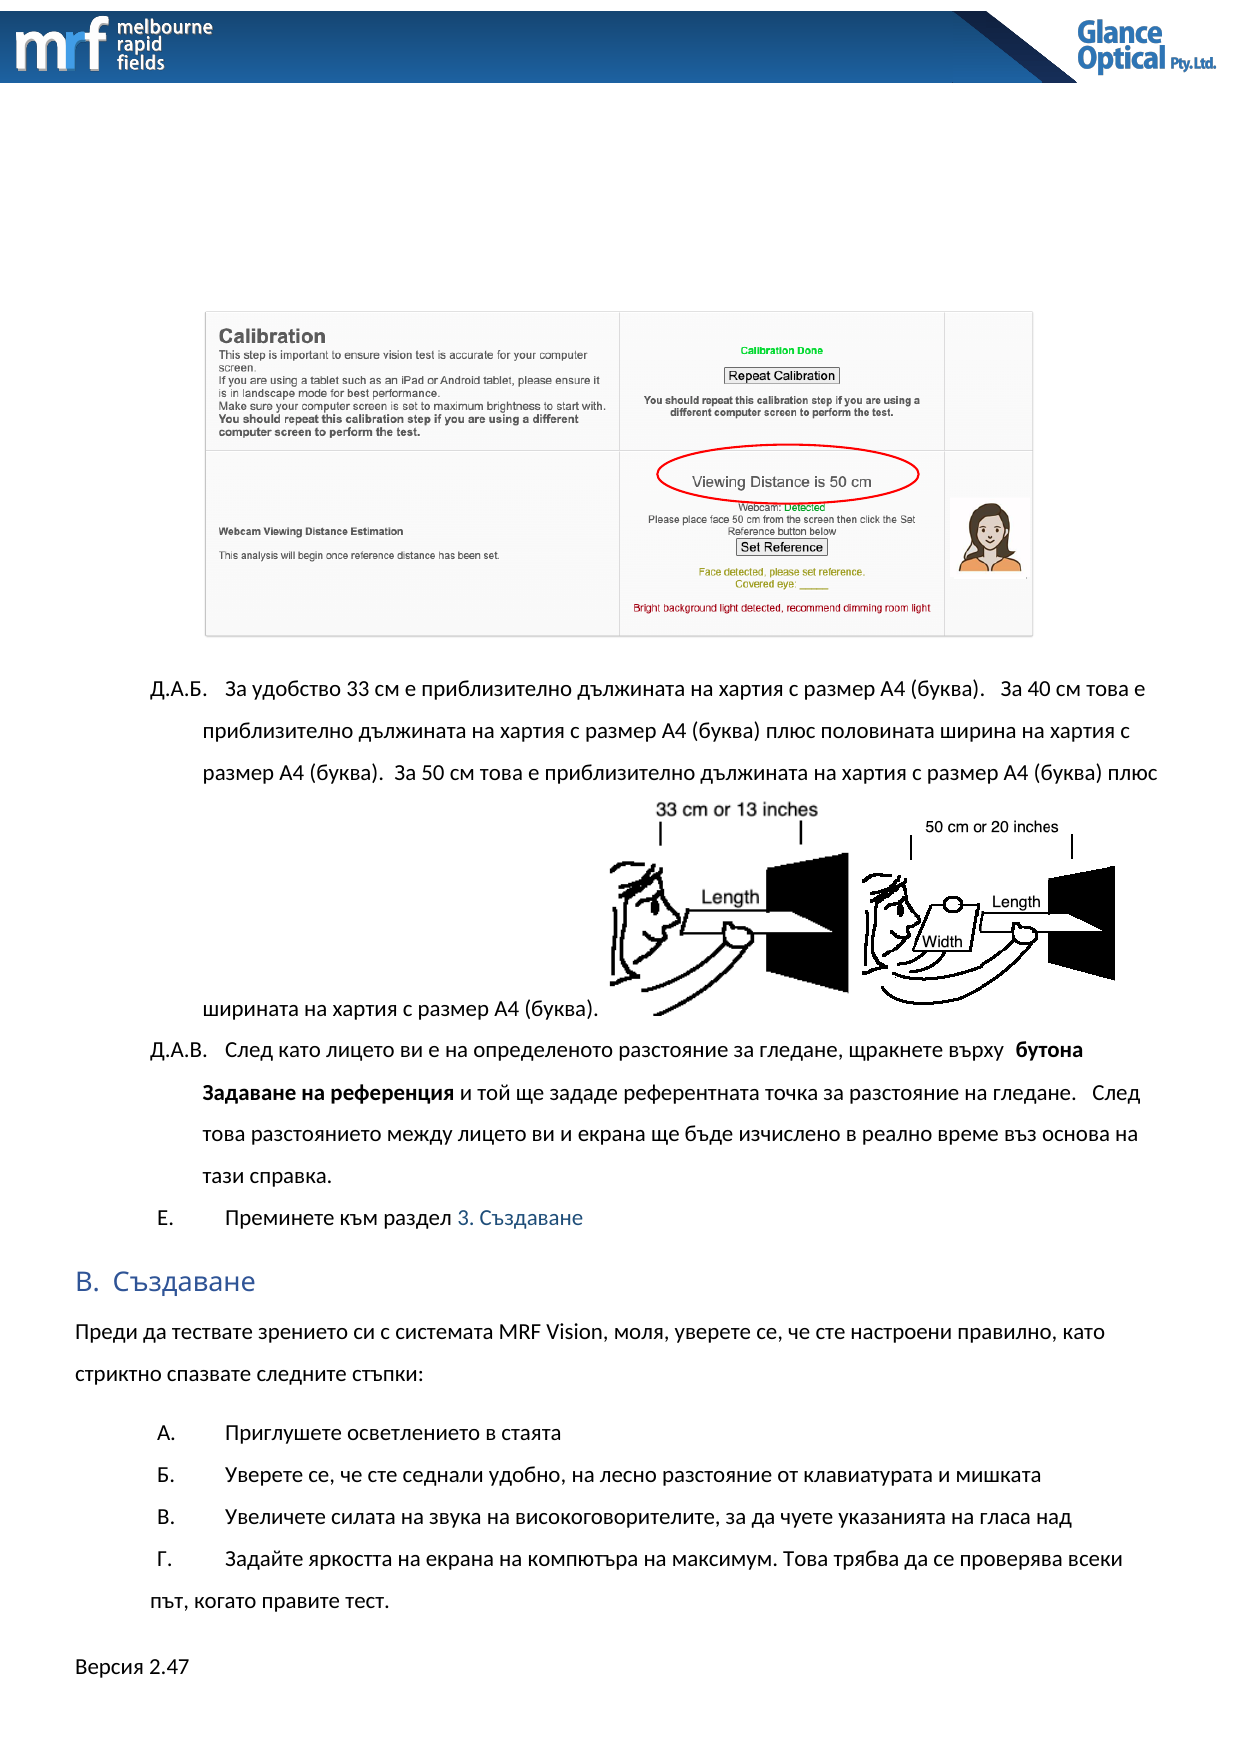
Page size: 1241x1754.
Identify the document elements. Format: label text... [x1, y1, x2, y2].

list Приглушете осветлението в стаята [150, 1418, 1165, 1446]
subtitle Създаване [75, 1262, 1165, 1299]
list След като лицето ви е на определеното разстояние за гледане, щракнете върху бутона Задаване на референция и той ще зададе референтната точка за разстояние на гледане. След това разстоянието между лицето ви и екрана ще бъде изчислено в реално време въз основа на тази справка. [150, 1036, 1165, 1189]
text Преди да тествате зрението си с системата MRF Vision, моля, уверете се, че сте настроени правилно, като стриктно спазвате следните стъпки: [75, 1317, 1165, 1387]
picture [1076, 15, 1221, 78]
list Задайте яркостта на екрана на компютъра на максимум. Това трябва да се проверява всеки път, когато правите тест. [150, 1544, 1165, 1614]
list Уверете се, че сте седнали удобно, на лесно разстояние от клавиатурата и мишката [150, 1460, 1165, 1488]
picture [202, 301, 1050, 660]
list Увеличете силата на звука на високоговорителите, за да чуете указанията на гласа над [150, 1502, 1165, 1530]
list Преминете към раздел 3. Създаване [150, 1203, 1165, 1232]
picture [11, 15, 217, 86]
picture [609, 800, 1115, 1016]
